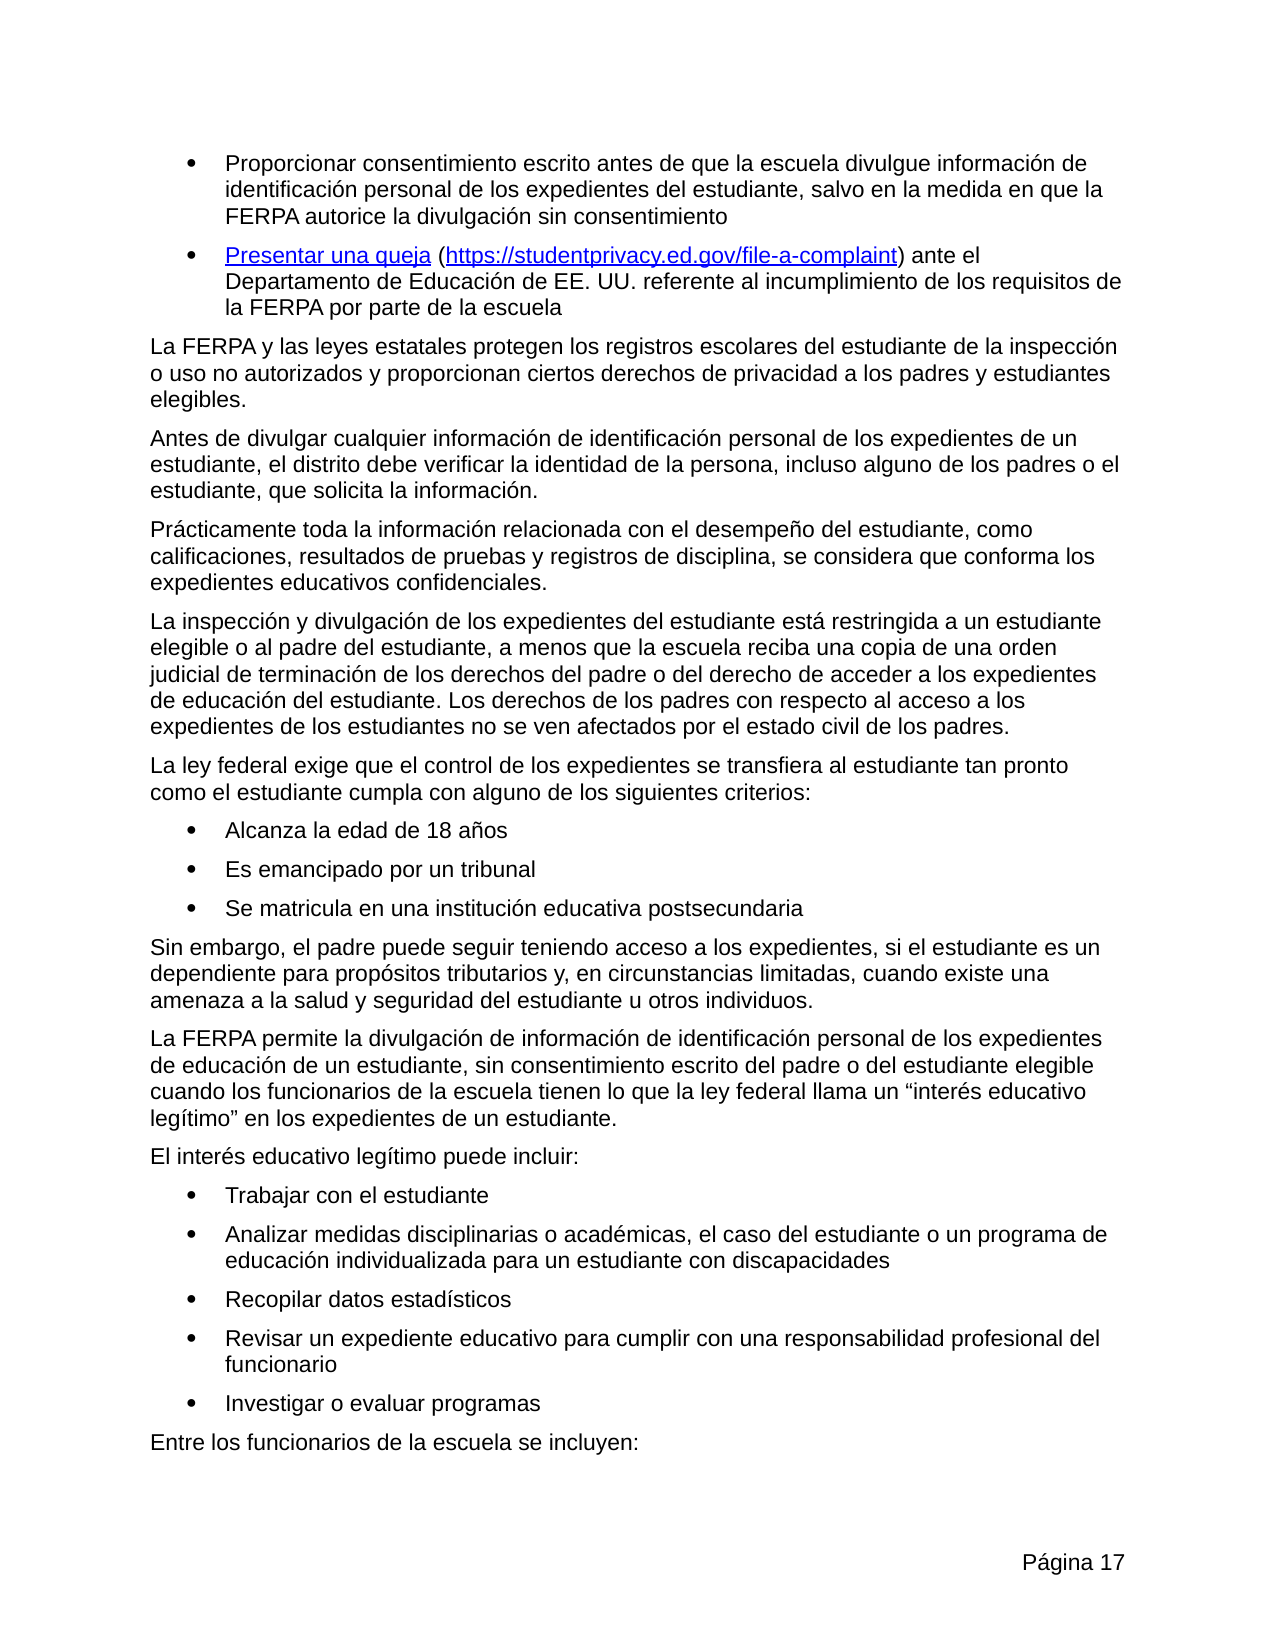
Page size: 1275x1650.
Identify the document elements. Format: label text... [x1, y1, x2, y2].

list Alcanza la edad de 18 años [187, 817, 1125, 844]
list Revisar un expediente educativo para cumplir con una responsabilidad profesional del funcionario [187, 1325, 1125, 1378]
list Analizar medidas disciplinarias o académicas, el caso del estudiante o un programa de educación individualizada para un estudiante con discapacidades [187, 1221, 1125, 1274]
text La FERPA y las leyes estatales protegen los registros escolares del estudiante de la inspección o uso no autorizados y proporcionan ciertos derechos de privacidad a los padres y estudiantes elegibles. [150, 333, 1125, 412]
text Antes de divulgar cualquier información de identificación personal de los expedientes de un estudiante, el distrito debe verificar la identidad de la persona, incluso alguno de los padres o el estudiante, que solicita la información. [150, 425, 1125, 504]
list Es emancipado por un tribunal [187, 856, 1125, 882]
list Se matricula en una institución educativa postsecundaria [187, 895, 1125, 921]
list Proporcionar consentimiento escrito antes de que la escuela divulgue información de identificación personal de los expedientes del estudiante, salvo en la medida en que la FERPA autorice la divulgación sin consentimiento [187, 150, 1125, 229]
list Trabajar con el estudiante [187, 1182, 1125, 1208]
text El interés educativo legítimo puede incluir: [150, 1143, 1125, 1170]
list Investigar o evaluar programas [187, 1390, 1125, 1417]
list Presentar una queja (https://studentprivacy.ed.gov/file-a-complaint) ante el Departamento de Educación de EE. UU. referente al incumplimiento de los requisitos de la FERPA por parte de la escuela [187, 242, 1125, 321]
text La inspección y divulgación de los expedientes del estudiante está restringida a un estudiante elegible o al padre del estudiante, a menos que la escuela reciba una copia de una orden judicial de terminación de los derechos del padre o del derecho de acceder a los expedientes de educación del estudiante. Los derechos de los padres con respecto al acceso a los expedientes de los estudiantes no se ven afectados por el estado civil de los padres. [150, 608, 1125, 739]
text Entre los funcionarios de la escuela se incluyen: [150, 1429, 1125, 1456]
list Recopilar datos estadísticos [187, 1286, 1125, 1313]
text Sin embargo, el padre puede seguir teniendo acceso a los expedientes, si el estudiante es un dependiente para propósitos tributarios y, en circunstancias limitadas, cuando existe una amenaza a la salud y seguridad del estudiante u otros individuos. [150, 934, 1125, 1013]
text La FERPA permite la divulgación de información de identificación personal de los expedientes de educación de un estudiante, sin consentimiento escrito del padre o del estudiante elegible cuando los funcionarios de la escuela tienen lo que la ley federal llama un “interés educativo legítimo” en los expedientes de un estudiante. [150, 1025, 1125, 1131]
text La ley federal exige que el control de los expedientes se transfiera al estudiante tan pronto como el estudiante cumpla con alguno de los siguientes criterios: [150, 752, 1125, 805]
text Prácticamente toda la información relacionada con el desempeño del estudiante, como calificaciones, resultados de pruebas y registros de disciplina, se considera que conforma los expedientes educativos confidenciales. [150, 516, 1125, 595]
